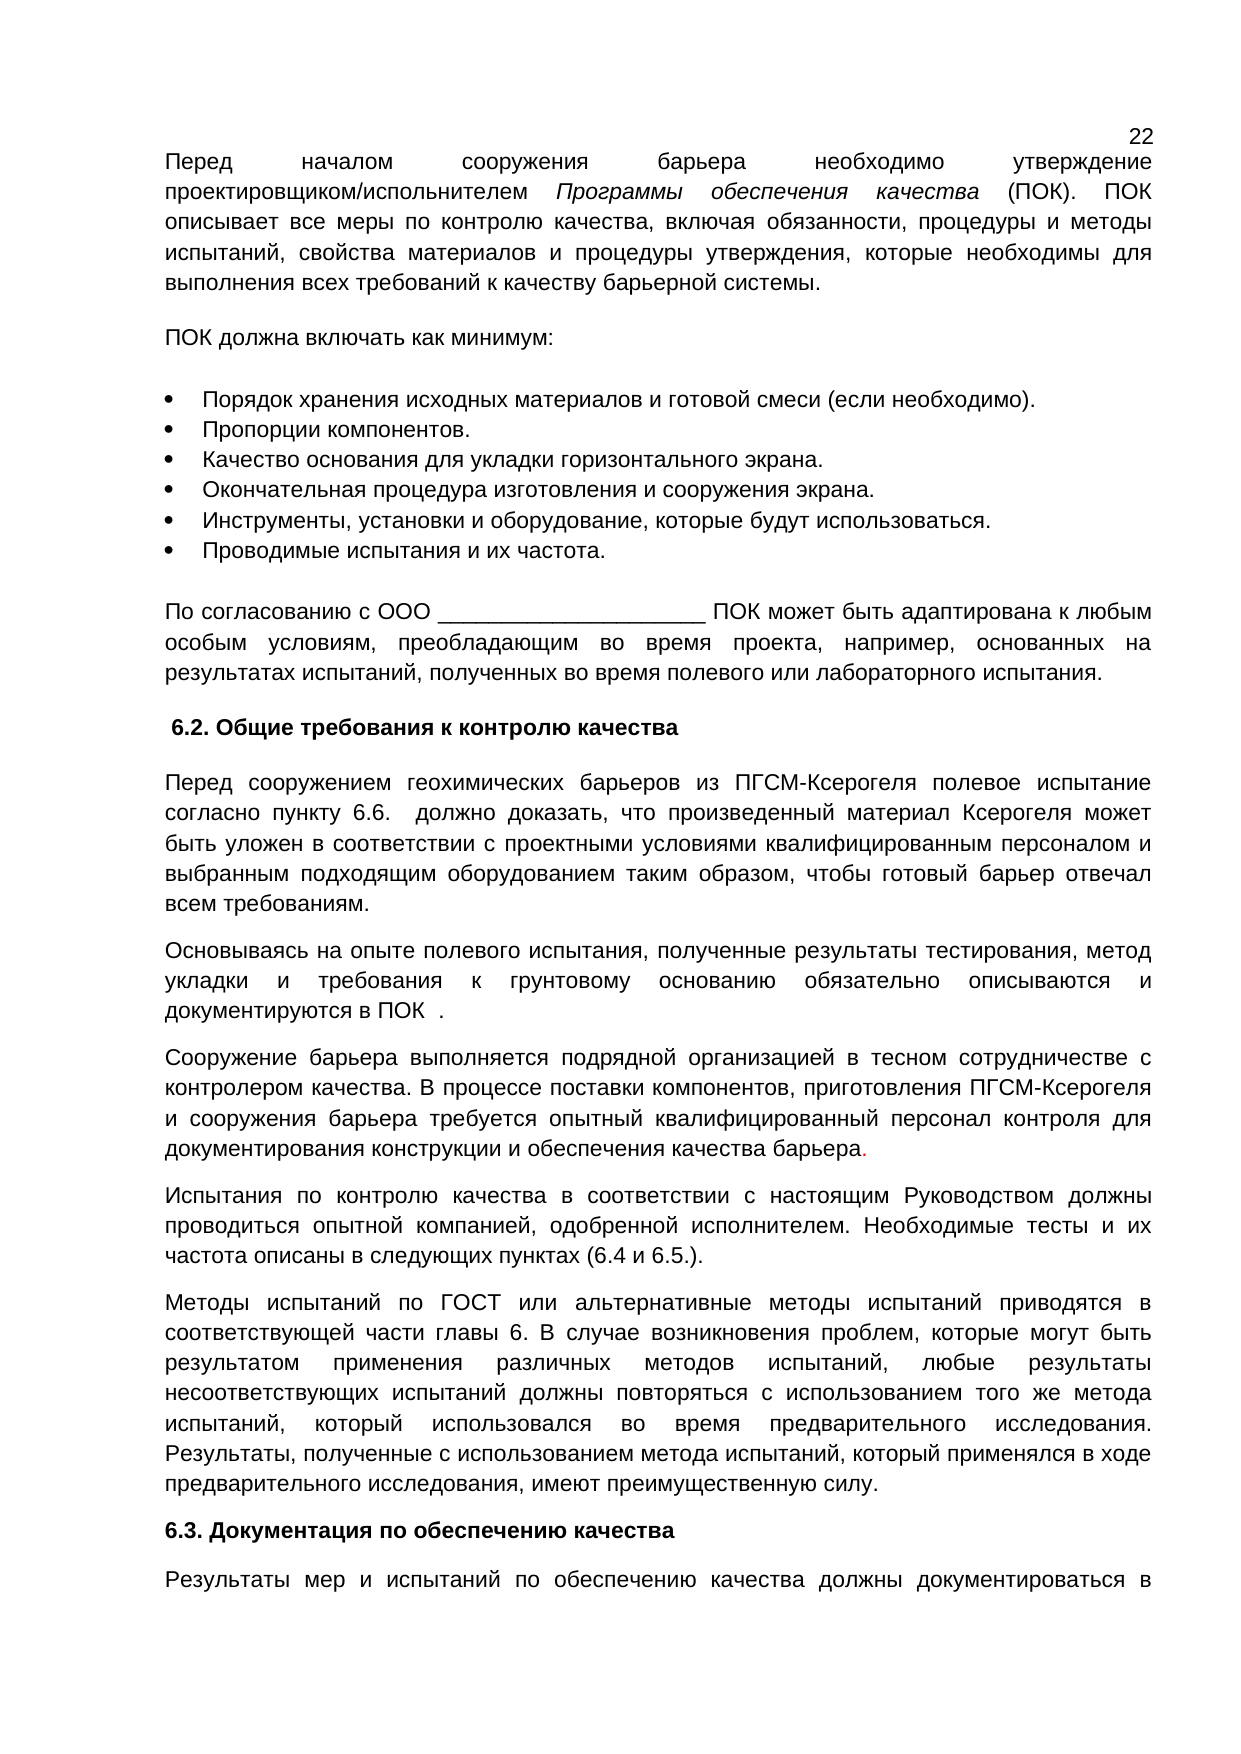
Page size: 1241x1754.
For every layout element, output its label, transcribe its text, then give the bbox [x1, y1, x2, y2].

list Порядок хранения исходных материалов и готовой смеси (если необходимо). [164, 386, 1163, 412]
subtitle 6.2. Общие требования к контролю качества [164, 714, 1163, 740]
text Основываясь на опыте полевого испытания, полученные результаты тестирования, метод укладки и требования к грунтовому основанию обязательно описываются и документируются в ПОК . [164, 937, 1152, 1024]
text Перед сооружением геохимических барьеров из ПГСМ-Ксерогеля полевое испытание согласно пункту 6.6. должно доказать, что произведенный материал Ксерогеля может быть уложен в соответствии с проектными условиями квалифицированным персоналом и выбранным подходящим оборудованием таким образом, чтобы готовый барьер отвечал всем требованиям. [164, 769, 1152, 916]
list Качество основания для укладки горизонтального экрана. [164, 446, 1163, 472]
text ПОК должна включать как минимум: [164, 324, 1163, 350]
list Проводимые испытания и их частота. [164, 537, 1163, 563]
subtitle 6.3. Документация по обеспечению качества [164, 1517, 1163, 1543]
list Окончательная процедура изготовления и сооружения экрана. [164, 476, 1163, 503]
text Испытания по контролю качества в соответствии с настоящим Руководством должны проводиться опытной компанией, одобренной исполнителем. Необходимые тесты и их частота описаны в следующих пунктах (6.4 и 6.5.). [164, 1182, 1152, 1268]
text Методы испытаний по ГОСТ или альтернативные методы испытаний приводятся в соответствующей части главы 6. В случае возникновения проблем, которые могут быть результатом применения различных методов испытаний, любые результаты несоответствующих испытаний должны повторяться с использованием того же метода испытаний, который использовался во время предварительного исследования. Результаты, полученные с использованием метода испытаний, который применялся в ходе предварительного исследования, имеют преимущественную силу. [164, 1289, 1152, 1496]
text По согласованию с ООО _____________________ ПОК может быть адаптирована к любым особым условиям, преобладающим во время проекта, например, основанных на результатах испытаний, полученных во время полевого или лабораторного испытания. [164, 598, 1152, 685]
text Сооружение барьера выполняется подрядной организацией в тесном сотрудничестве с контролером качества. В процессе поставки компонентов, приготовления ПГСМ-Ксерогеля и сооружения барьера требуется опытный квалифицированный персонал контроля для документирования конструкции и обеспечения качества барьера. [164, 1044, 1152, 1161]
list Пропорции компонентов. [164, 416, 1163, 442]
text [164, 1566, 1152, 1592]
text Перед началом сооружения барьера необходимо утверждение проектировщиком/испольнителем Программы обеспечения качества (ПОК). ПОК описывает все меры по контролю качества, включая обязанности, процедуры и методы испытаний, свойства материалов и процедуры утверждения, которые необходимы для выполнения всех требований к качеству барьерной системы. [164, 148, 1152, 295]
list Инструменты, установки и оборудование, которые будут использоваться. [164, 507, 1163, 533]
